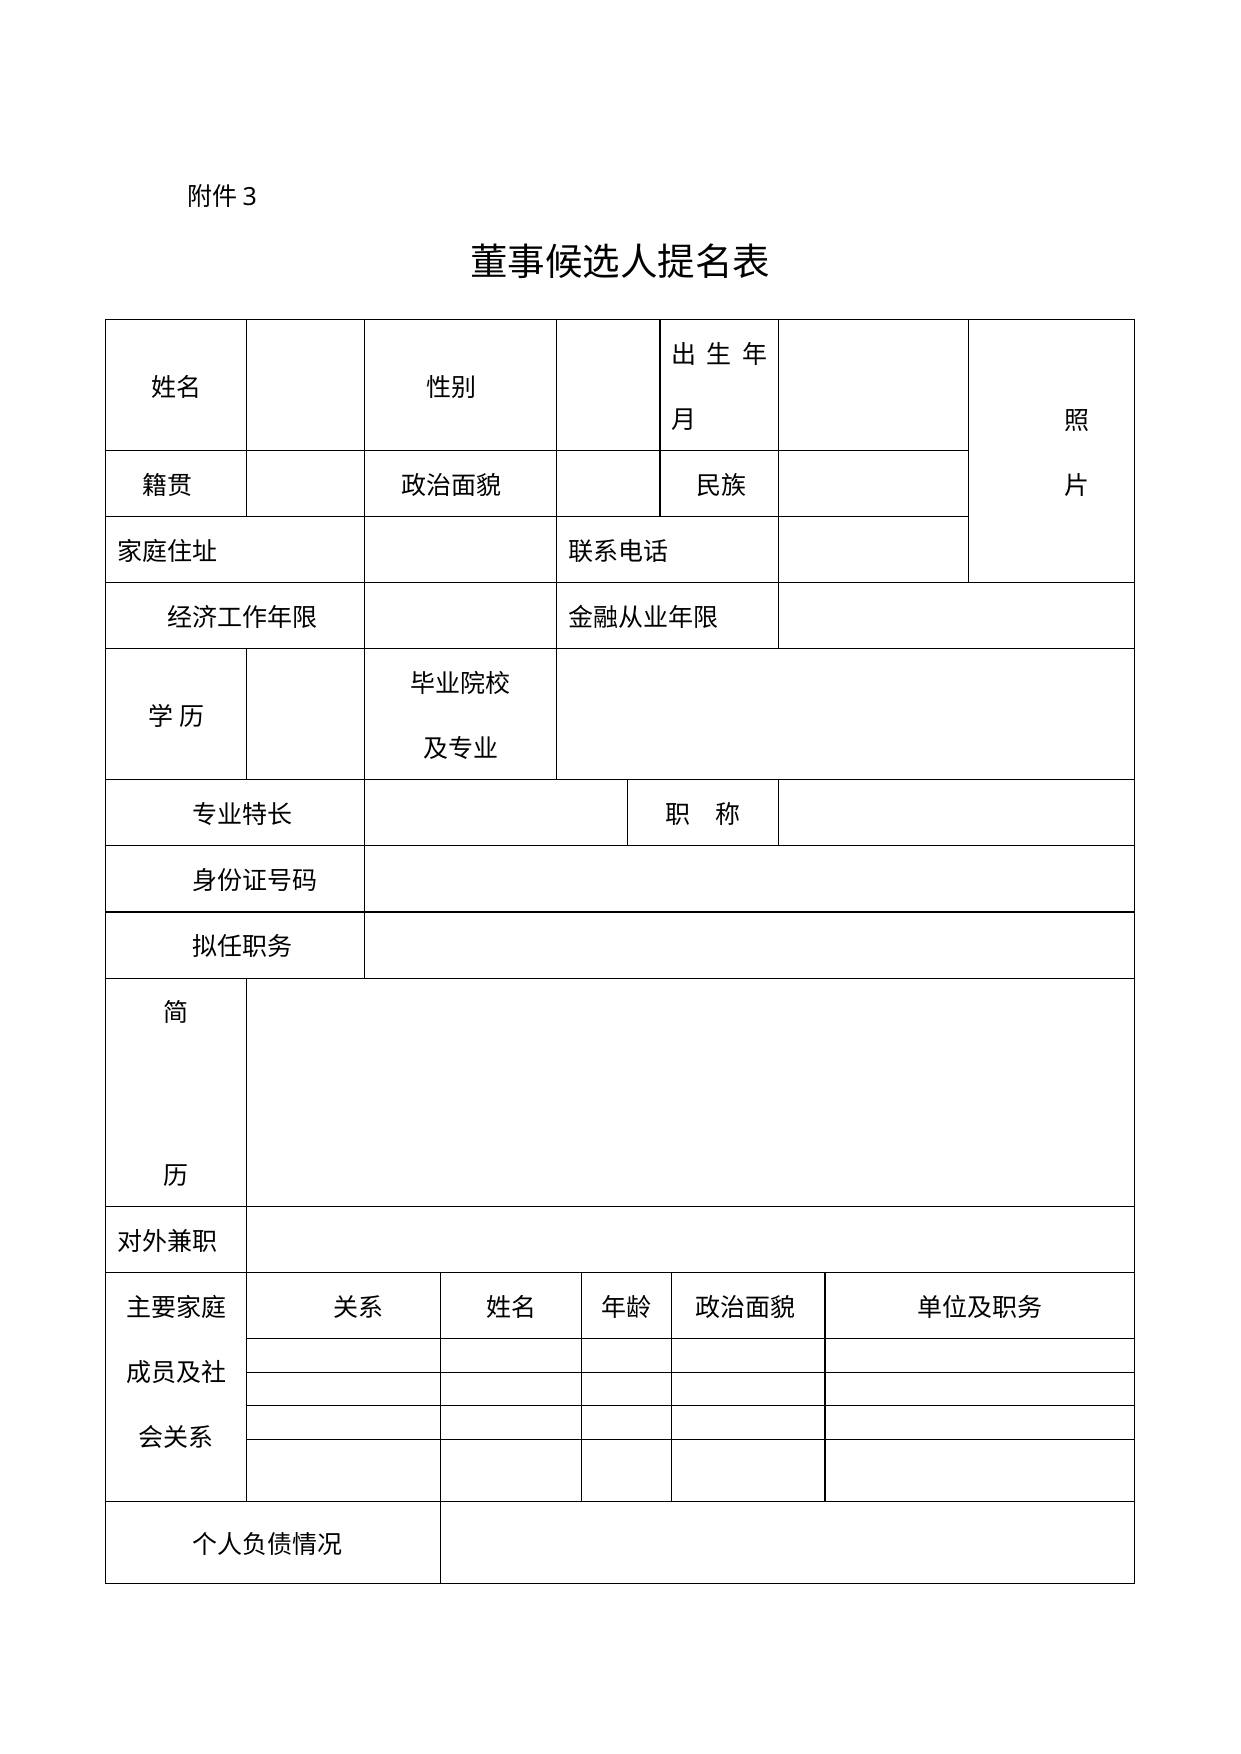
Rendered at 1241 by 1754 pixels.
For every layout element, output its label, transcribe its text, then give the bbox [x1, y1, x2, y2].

table_header [779, 320, 968, 450]
table_cell 个人负债情况 [106, 1502, 440, 1583]
table_cell 学 历 [106, 649, 246, 779]
table_cell 政治面貌 [365, 451, 556, 516]
table_header 性别 [365, 320, 556, 450]
table_cell [247, 1207, 1134, 1272]
text 董事候选人提名表 [187, 227, 1053, 292]
table_header 照 片 [969, 320, 1134, 582]
table_cell 联系电话 [557, 517, 778, 582]
table_cell 身份证号码 [106, 846, 364, 911]
table_cell [582, 1373, 671, 1405]
table_cell 简 历 [106, 979, 246, 1206]
table_cell [779, 451, 968, 516]
table_cell 单位及职务 [826, 1273, 1134, 1338]
table_cell [247, 979, 1134, 1206]
table_cell [582, 1440, 671, 1501]
table_cell 毕业院校 及专业 [365, 649, 556, 779]
table_cell [247, 451, 364, 516]
text 附件3 [187, 162, 1053, 227]
table_cell 关系 [247, 1273, 440, 1338]
table_cell 民族 [661, 451, 778, 516]
table_cell [582, 1406, 671, 1439]
table_cell [365, 583, 556, 648]
table_cell [441, 1406, 581, 1439]
table_header 出生年月 [661, 320, 778, 450]
table_cell [441, 1440, 581, 1501]
table_cell [826, 1373, 1134, 1405]
table_cell [247, 1373, 440, 1405]
table_cell 职 称 [628, 780, 778, 845]
table_cell [247, 649, 364, 779]
table_cell 年龄 [582, 1273, 671, 1338]
table_cell 家庭住址 [106, 517, 364, 582]
table_cell [672, 1406, 824, 1439]
table_cell [365, 517, 556, 582]
table_cell 主要家庭成员及社会关系 [106, 1273, 246, 1501]
table_cell [582, 1339, 671, 1372]
table_cell [557, 451, 659, 516]
table_cell [247, 1339, 440, 1372]
table_cell [441, 1502, 1134, 1583]
table_cell [365, 780, 627, 845]
table_cell 姓名 [441, 1273, 581, 1338]
table_cell [672, 1373, 824, 1405]
table_cell [779, 780, 1134, 845]
table_cell 政治面貌 [672, 1273, 824, 1338]
table_cell [557, 649, 1134, 779]
table_cell 金融从业年限 [557, 583, 778, 648]
table_cell 拟任职务 [106, 913, 364, 977]
table_header [557, 320, 659, 450]
table_cell 专业特长 [106, 780, 364, 845]
table_cell [441, 1339, 581, 1372]
table_cell [247, 1406, 440, 1439]
table_cell [365, 846, 1134, 911]
table_header 姓名 [106, 320, 246, 450]
table_cell [826, 1406, 1134, 1439]
table_cell 对外兼职 [106, 1207, 246, 1272]
table_cell [779, 517, 968, 582]
table_cell [826, 1339, 1134, 1372]
table_header [247, 320, 364, 450]
table_cell [672, 1339, 824, 1372]
table_cell [826, 1440, 1134, 1501]
table_cell [672, 1440, 824, 1501]
table_cell [779, 583, 1134, 648]
table_cell [365, 913, 1134, 977]
table_cell [441, 1373, 581, 1405]
table_cell 籍贯 [106, 451, 246, 516]
table_cell [247, 1440, 440, 1501]
table_cell 经济工作年限 [106, 583, 364, 648]
